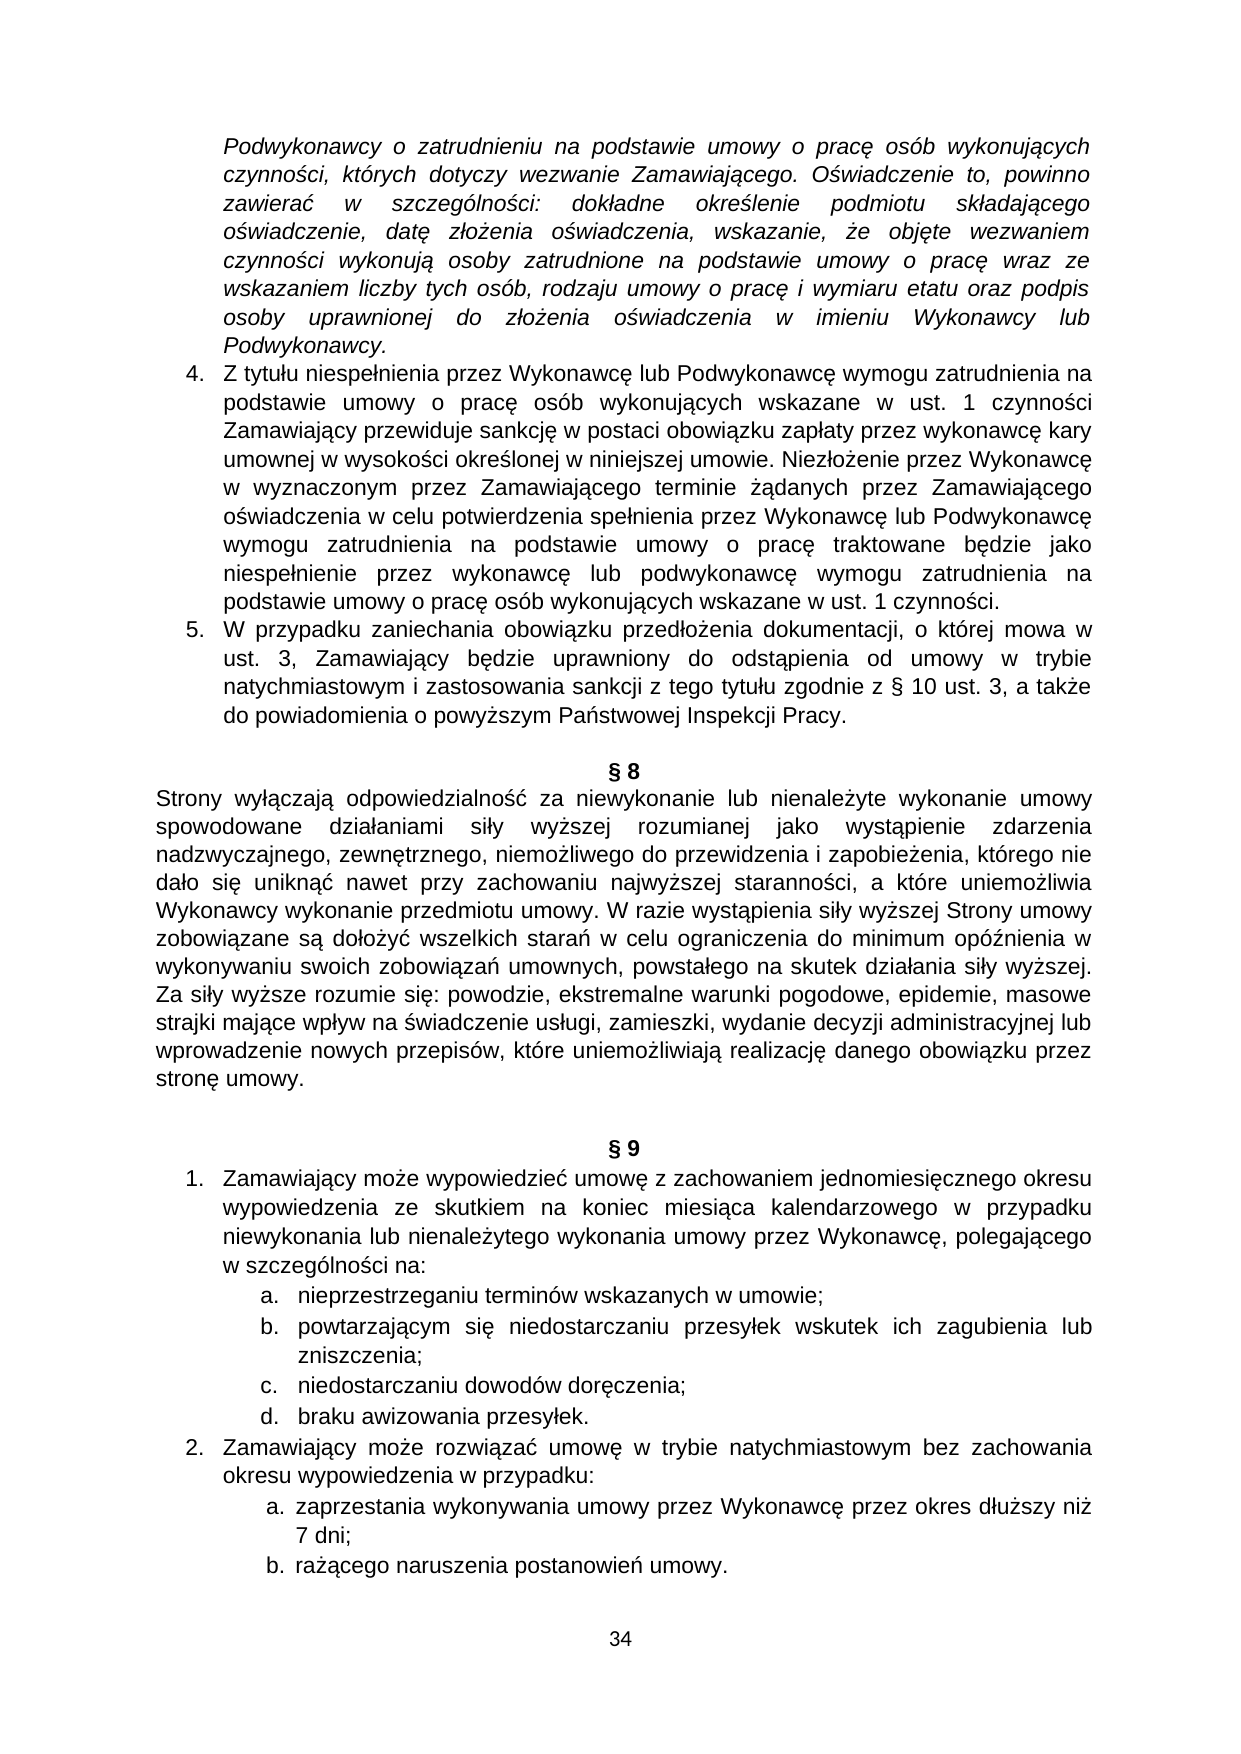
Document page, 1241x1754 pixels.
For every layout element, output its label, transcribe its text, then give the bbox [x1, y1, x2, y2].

list braku awizowania przesyłek. [260, 1403, 1093, 1429]
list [186, 133, 1093, 358]
text § 9 [155, 1135, 1092, 1161]
text Strony wyłączają odpowiedzialność za niewykonanie lub nienależyte wykonanie umowy spowodowane działaniami siły wyższej rozumianej jako wystąpienie zdarzenia nadzwyczajnego, zewnętrznego, niemożliwego do przewidzenia i zapobieżenia, którego nie dało się uniknąć nawet przy zachowaniu najwyższej staranności, a które uniemożliwia Wykonawcy wykonanie przedmiotu umowy. W razie wystąpienia siły wyższej Strony umowy zobowiązane są dołożyć wszelkich starań w celu ograniczenia do minimum opóźnienia w wykonywaniu swoich zobowiązań umownych, powstałego na skutek działania siły wyższej. Za siły wyższe rozumie się: powodzie, ekstremalne warunki pogodowe, epidemie, masowe strajki mające wpływ na świadczenie usługi, zamieszki, wydanie decyzji administracyjnej lub wprowadzenie nowych przepisów, które uniemożliwiają realizację danego obowiązku przez stronę umowy. [156, 785, 1093, 1091]
list rażącego naruszenia postanowień umowy. [266, 1552, 1093, 1579]
text § 8 [155, 758, 1092, 784]
list niedostarczaniu dowodów doręczenia; [260, 1372, 1093, 1399]
list zaprzestania wykonywania umowy przez Wykonawcę przez okres dłuższy niż 7 dni; [266, 1493, 1093, 1548]
list Z tytułu niespełnienia przez Wykonawcę lub Podwykonawcę wymogu zatrudnienia na podstawie umowy o pracę osób wykonujących wskazane w ust. 1 czynności Zamawiający przewiduje sankcję w postaci obowiązku zapłaty przez wykonawcę kary umownej w wysokości określonej w niniejszej umowie. Niezłożenie przez Wykonawcę w wyznaczonym przez Zamawiającego terminie żądanych przez Zamawiającego oświadczenia w celu potwierdzenia spełnienia przez Wykonawcę lub Podwykonawcę wymogu zatrudnienia na podstawie umowy o pracę traktowane będzie jako niespełnienie przez wykonawcę lub podwykonawcę wymogu zatrudnienia na podstawie umowy o pracę osób wykonujących wskazane w ust. 1 czynności. [186, 360, 1093, 614]
list powtarzającym się niedostarczaniu przesyłek wskutek ich zagubienia lub zniszczenia; [260, 1313, 1093, 1368]
list nieprzestrzeganiu terminów wskazanych w umowie; [260, 1282, 1093, 1309]
list Zamawiający może wypowiedzieć umowę z zachowaniem jednomiesięcznego okresu wypowiedzenia ze skutkiem na koniec miesiąca kalendarzowego w przypadku niewykonania lub nienależytego wykonania umowy przez Wykonawcę, polegającego w szczególności na: [185, 1165, 1093, 1278]
list Zamawiający może rozwiązać umowę w trybie natychmiastowym bez zachowania okresu wypowiedzenia w przypadku: [185, 1433, 1093, 1489]
list W przypadku zaniechania obowiązku przedłożenia dokumentacji, o której mowa w ust. 3, Zamawiający będzie uprawniony do odstąpienia od umowy w trybie natychmiastowym i zastosowania sankcji z tego tytułu zgodnie z § 10 ust. 3, a także do powiadomienia o powyższym Państwowej Inspekcji Pracy. [186, 616, 1093, 728]
